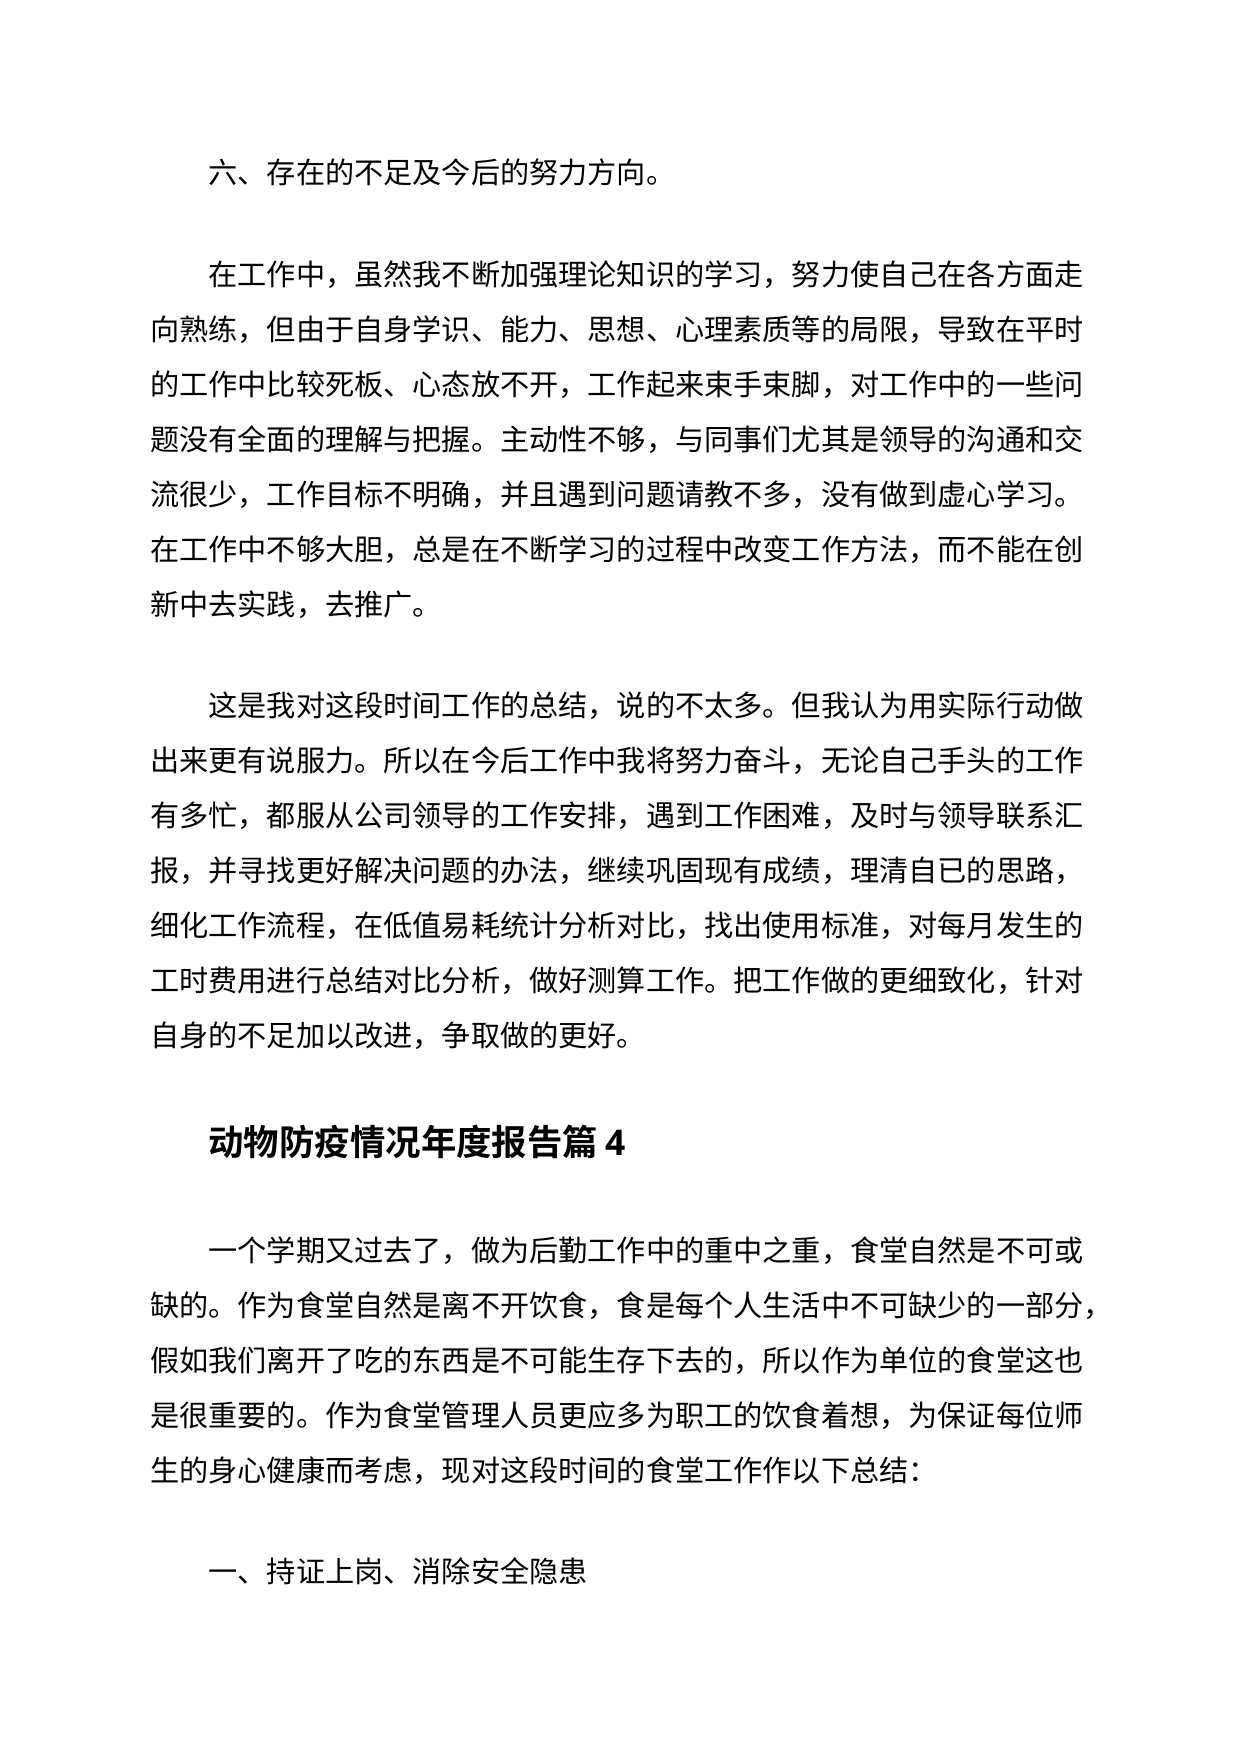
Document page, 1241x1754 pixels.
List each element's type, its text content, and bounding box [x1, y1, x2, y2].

text 动物防疫情况年度报告篇4 [150, 1114, 1090, 1165]
text 一个学期又过去了，做为后勤工作中的重中之重，食堂自然是不可或缺的。作为食堂自然是离不开饮食，食是每个人生活中不可缺少的一部分，假如我们离开了吃的东西是不可能生存下去的，所以作为单位的食堂这也是很重要的。作为食堂管理人员更应多为职工的饮食着想，为保证每位师生的身心健康而考虑，现对这段时间的食堂工作作以下总结： [150, 1228, 1090, 1489]
text 这是我对这段时间工作的总结，说的不太多。但我认为用实际行动做出来更有说服力。所以在今后工作中我将努力奋斗，无论自己手头的工作有多忙，都服从公司领导的工作安排，遇到工作困难，及时与领导联系汇报，并寻找更好解决问题的办法，继续巩固现有成绩，理清自已的思路，细化工作流程，在低值易耗统计分析对比，找出使用标准，对每月发生的工时费用进行总结对比分析，做好测算工作。把工作做的更细致化，针对自身的不足加以改进，争取做的更好。 [150, 683, 1090, 1054]
text 六、存在的不足及今后的努力方向。 [150, 150, 1090, 192]
text 一、持证上岗、消除安全隐患 [150, 1549, 1090, 1591]
text 在工作中，虽然我不断加强理论知识的学习，努力使自己在各方面走向熟练，但由于自身学识、能力、思想、心理素质等的局限，导致在平时的工作中比较死板、心态放不开，工作起来束手束脚，对工作中的一些问题没有全面的理解与把握。主动性不够，与同事们尤其是领导的沟通和交流很少，工作目标不明确，并且遇到问题请教不多，没有做到虚心学习。在工作中不够大胆，总是在不断学习的过程中改变工作方法，而不能在创新中去实践，去推广。 [150, 252, 1090, 623]
